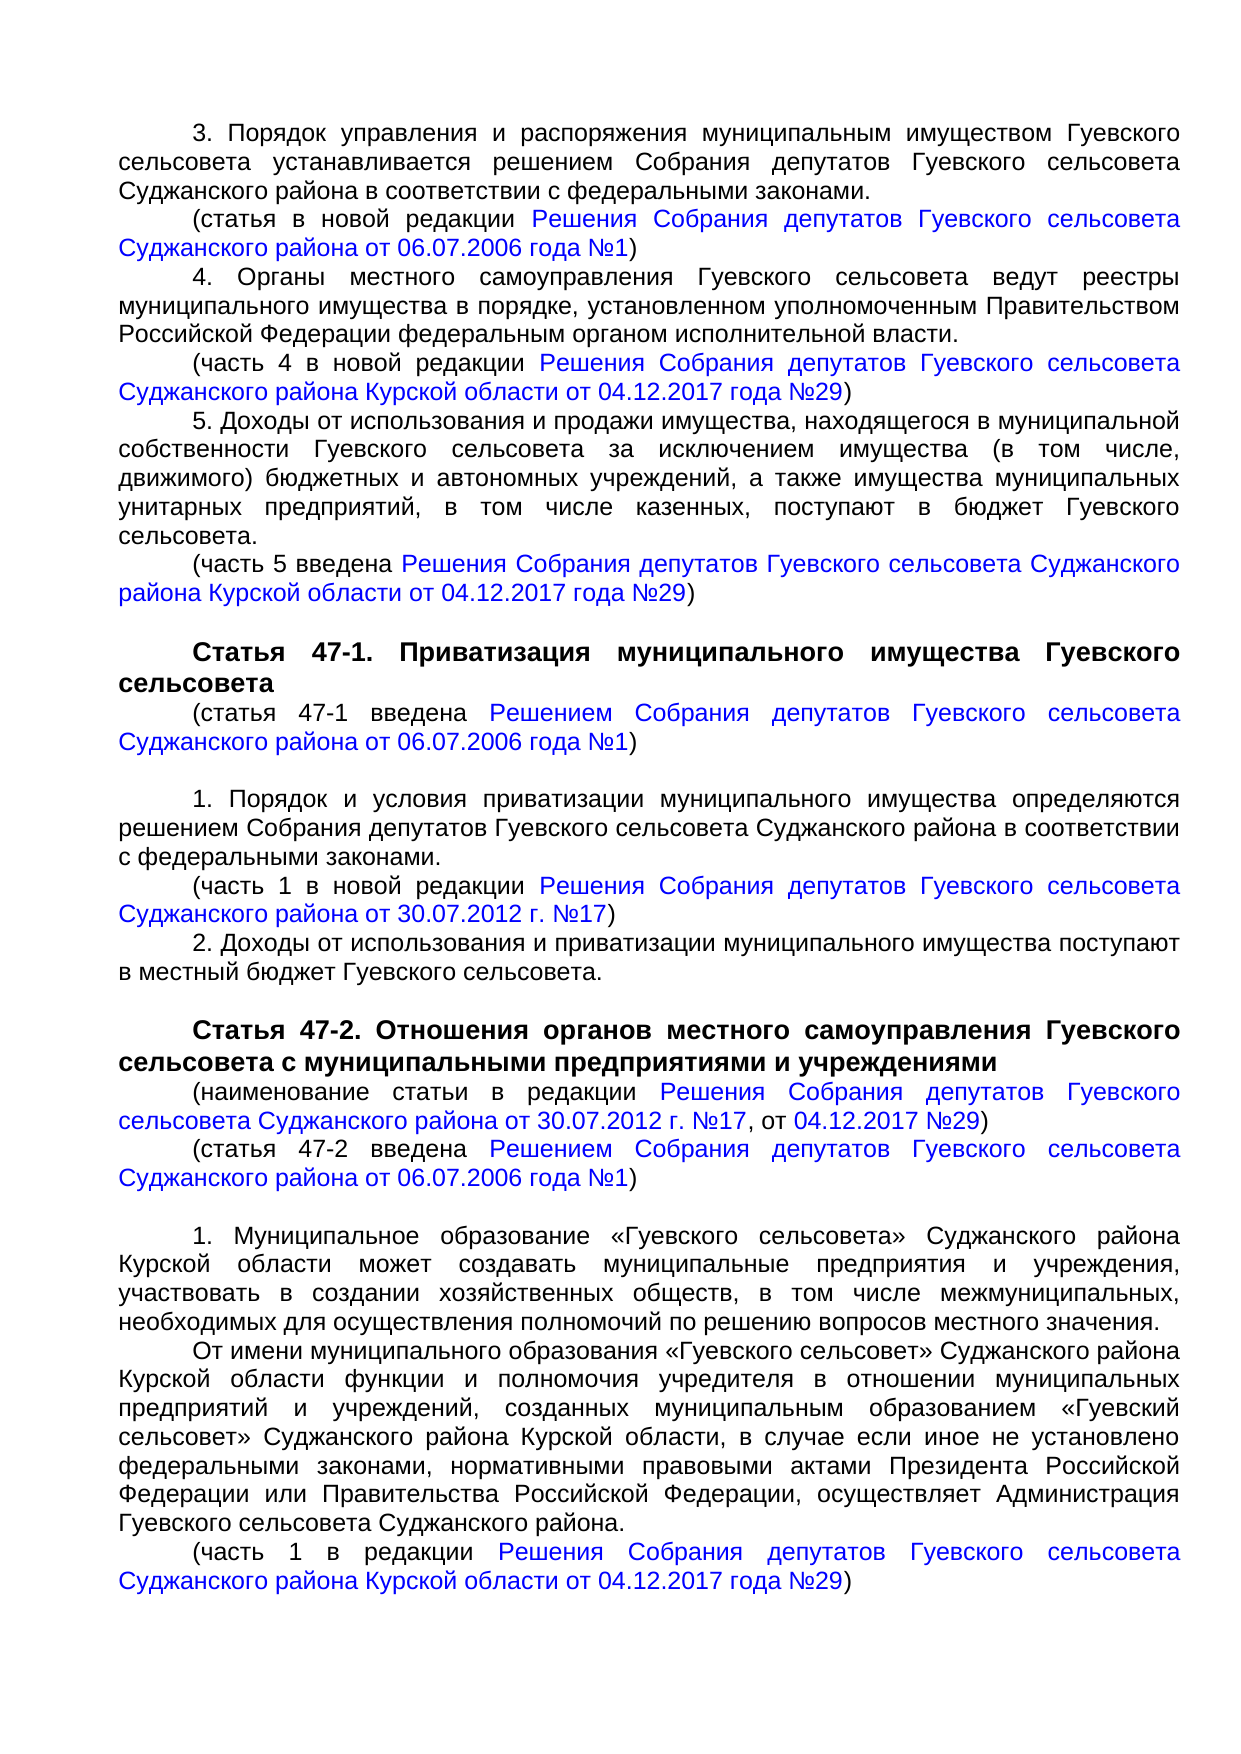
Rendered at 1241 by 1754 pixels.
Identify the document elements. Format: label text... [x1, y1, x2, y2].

text Статья 47-2. Отношения органов местного самоуправления Гуевского сельсовета с муниципальными предприятиями и учреждениями [118, 1014, 1181, 1077]
text (наименование статьи в редакции Решения Собрания депутатов Гуевского сельсовета Суджанского района от 30.07.2012 г. №17, от 04.12.2017 №29) [118, 1077, 1181, 1134]
text 2. Доходы от использования и приватизации муниципального имущества поступают в местный бюджет Гуевского сельсовета. [118, 928, 1181, 986]
text (часть 5 введена Решения Собрания депутатов Гуевского сельсовета Суджанского района Курской области от 04.12.2017 года №29) [118, 549, 1181, 607]
text 5. Доходы от использования и продажи имущества, находящегося в муниципальной собственности Гуевского сельсовета за исключением имущества (в том числе, движимого) бюджетных и автономных учреждений, а также имущества муниципальных унитарных предприятий, в том числе казенных, поступают в бюджет Гуевского сельсовета. [118, 406, 1181, 549]
text (статья 47-1 введена Решением Собрания депутатов Гуевского сельсовета Суджанского района от 06.07.2006 года №1) [118, 698, 1181, 756]
text 1. Порядок и условия приватизации муниципального имущества определяются решением Собрания депутатов Гуевского сельсовета Суджанского района в соответствии с федеральными законами. [118, 784, 1181, 871]
text (часть 1 в новой редакции Решения Собрания депутатов Гуевского сельсовета Суджанского района от 30.07.2012 г. №17) [118, 871, 1181, 928]
text (часть 1 в редакции Решения Собрания депутатов Гуевского сельсовета Суджанского района Курской области от 04.12.2017 года №29) [118, 1537, 1181, 1594]
text 3. Порядок управления и распоряжения муниципальным имуществом Гуевского сельсовета устанавливается решением Собрания депутатов Гуевского сельсовета Суджанского района в соответствии с федеральными законами. [118, 118, 1181, 204]
text 4. Органы местного самоуправления Гуевского сельсовета ведут реестры муниципального имущества в порядке, установленном уполномоченным Правительством Российской Федерации федеральным органом исполнительной власти. [118, 262, 1181, 348]
text 1. Муниципальное образование «Гуевского сельсовета» Суджанского района Курской области может создавать муниципальные предприятия и учреждения, участвовать в создании хозяйственных обществ, в том числе межмуниципальных, необходимых для осуществления полномочий по решению вопросов местного значения. [118, 1221, 1181, 1336]
text (часть 4 в новой редакции Решения Собрания депутатов Гуевского сельсовета Суджанского района Курской области от 04.12.2017 года №29) [118, 348, 1181, 406]
text Статья 47-1. Приватизация муниципального имущества Гуевского сельсовета [118, 636, 1181, 698]
text (статья 47-2 введена Решением Собрания депутатов Гуевского сельсовета Суджанского района от 06.07.2006 года №1) [118, 1134, 1181, 1192]
text (статья в новой редакции Решения Собрания депутатов Гуевского сельсовета Суджанского района от 06.07.2006 года №1) [118, 204, 1181, 262]
text От имени муниципального образования «Гуевского сельсовет» Суджанского района Курской области функции и полномочия учредителя в отношении муниципальных предприятий и учреждений, созданных муниципальным образованием «Гуевский сельсовет» Суджанского района Курской области, в случае если иное не установлено федеральными законами, нормативными правовыми актами Президента Российской Федерации или Правительства Российской Федерации, осуществляет Администрация Гуевского сельсовета Суджанского района. [118, 1336, 1181, 1537]
